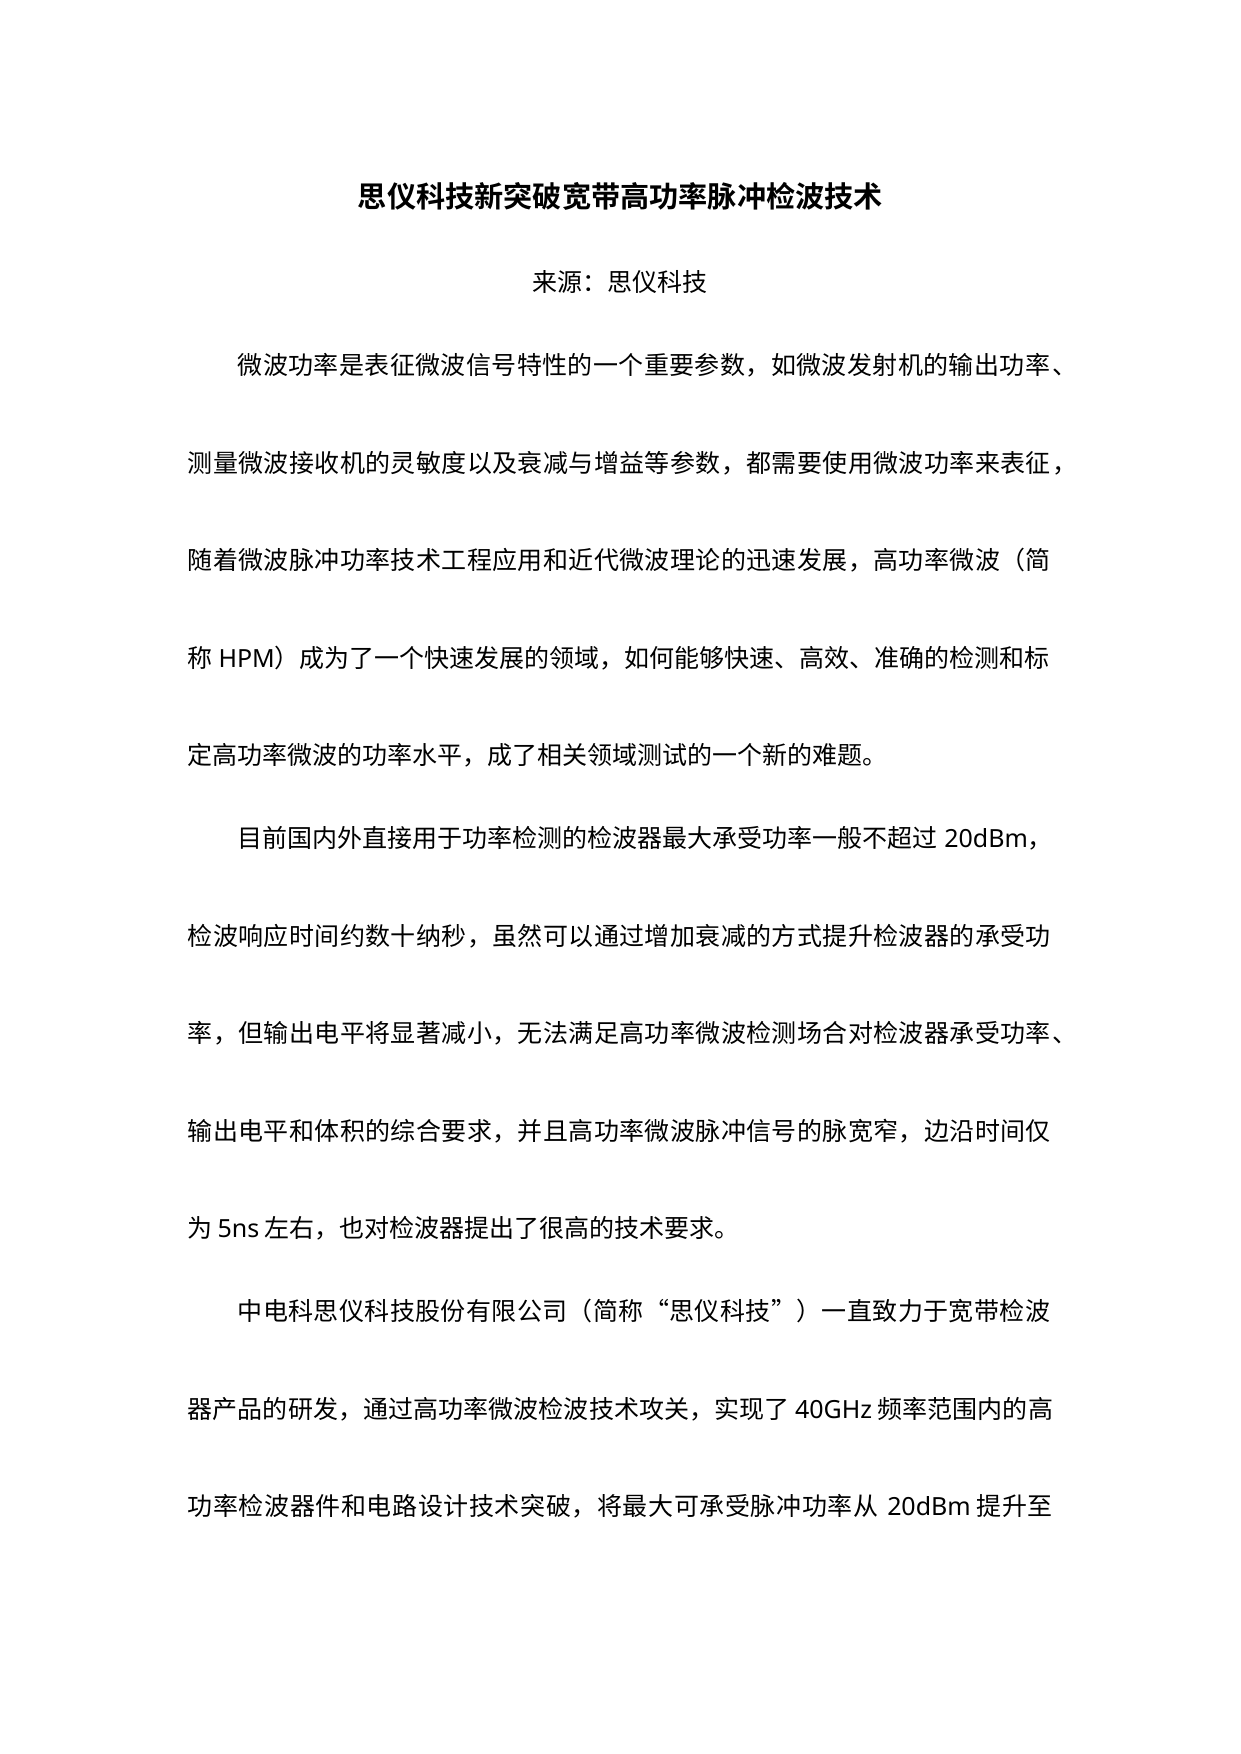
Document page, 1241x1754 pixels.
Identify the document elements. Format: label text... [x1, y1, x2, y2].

text 思仪科技新突破宽带高功率脉冲检波技术 [187, 162, 1053, 227]
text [187, 1277, 1053, 1537]
text 来源：思仪科技 [187, 248, 1053, 313]
text 微波功率是表征微波信号特性的一个重要参数，如微波发射机的输出功率、测量微波接收机的灵敏度以及衰减与增益等参数，都需要使用微波功率来表征，随着微波脉冲功率技术工程应用和近代微波理论的迅速发展，高功率微波（简称 HPM）成为了一个快速发展的领域，如何能够快速、高效、准确的检测和标定高功率微波的功率水平，成了相关领域测试的一个新的难题。 [187, 331, 1053, 786]
text 目前国内外直接用于功率检测的检波器最大承受功率一般不超过20dBm，检波响应时间约数十纳秒，虽然可以通过增加衰减的方式提升检波器的承受功率，但输出电平将显著减小，无法满足高功率微波检测场合对检波器承受功率、输出电平和体积的综合要求，并且高功率微波脉冲信号的脉宽窄，边沿时间仅为5ns左右，也对检波器提出了很高的技术要求。 [187, 804, 1053, 1259]
